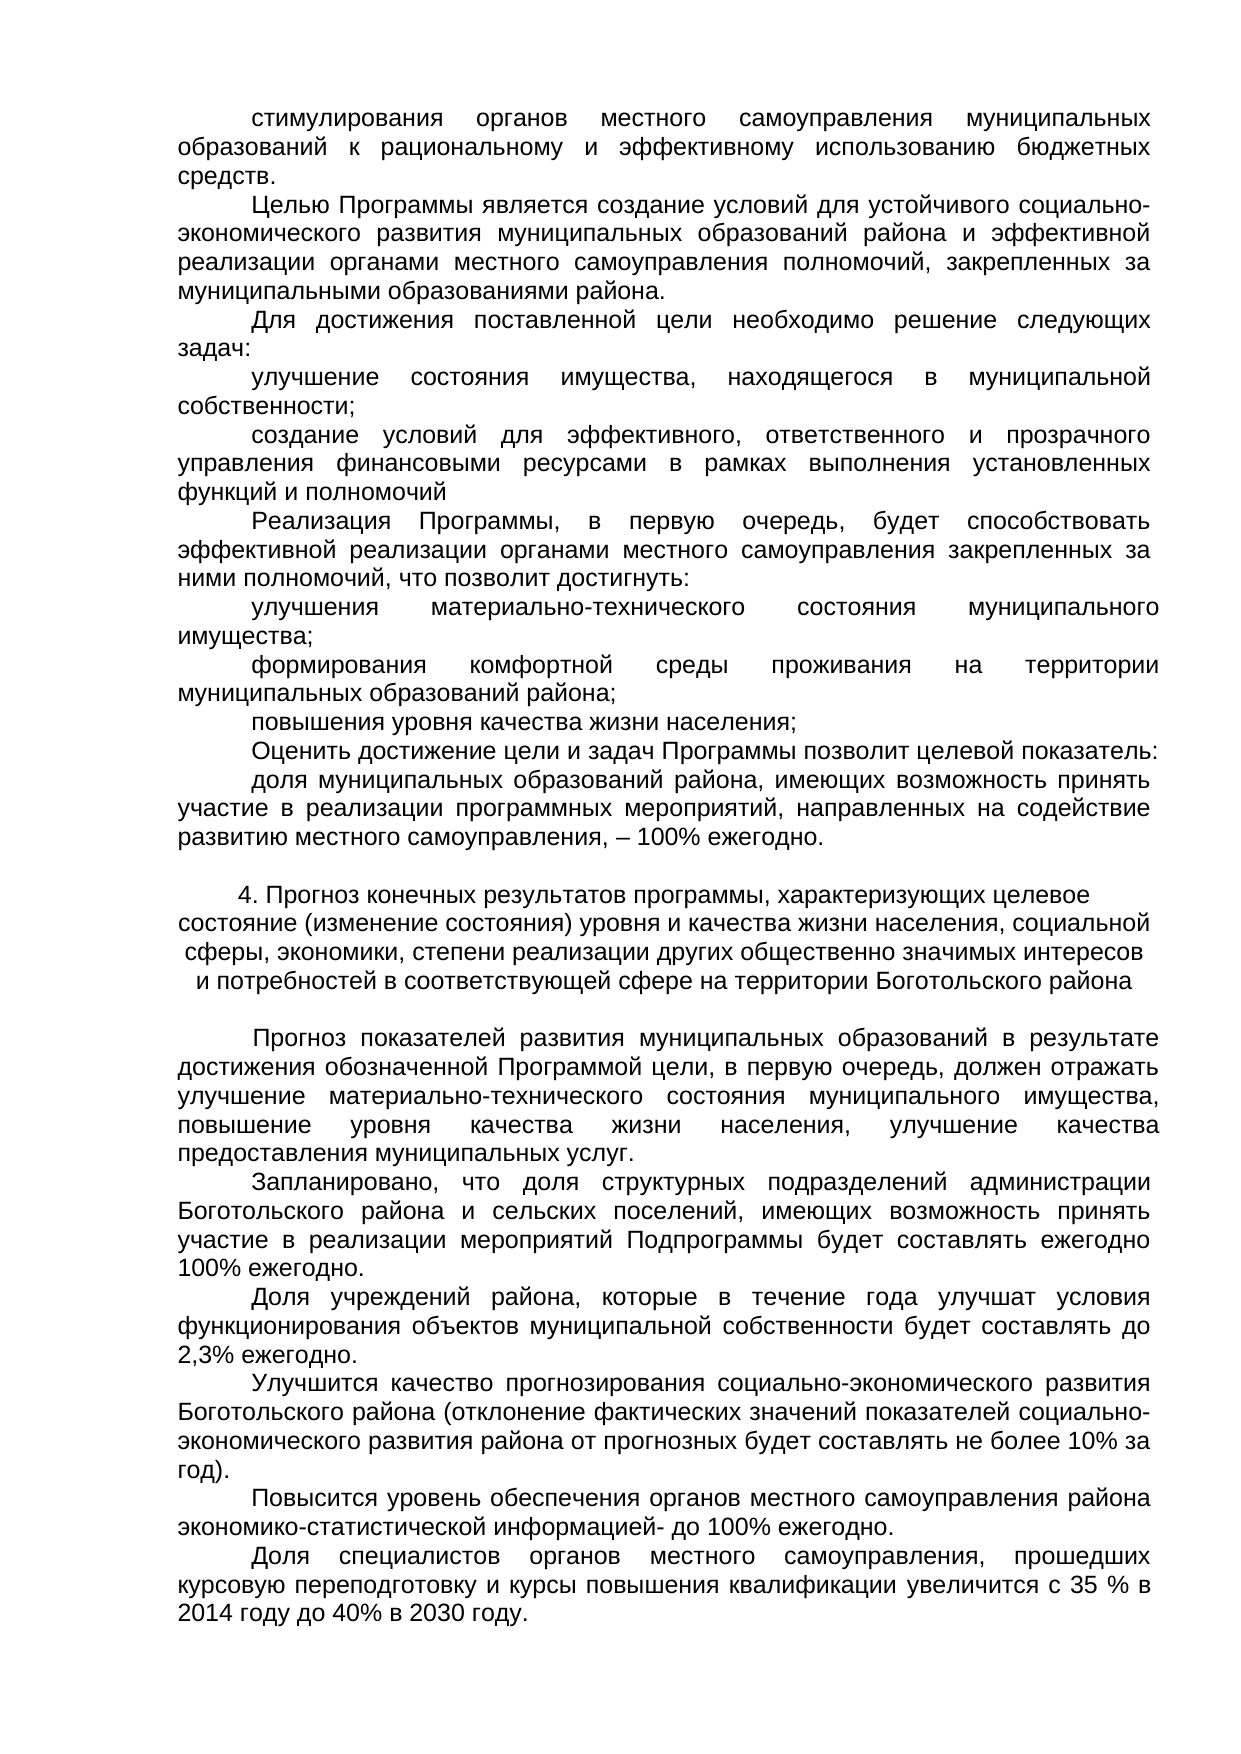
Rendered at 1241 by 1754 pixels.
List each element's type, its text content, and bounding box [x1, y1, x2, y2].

text повышения уровня качества жизни населения; [177, 707, 1160, 736]
text Улучшится качество прогнозирования социально-экономического развития Боготольского района (отклонение фактических значений показателей социально-экономического развития района от прогнозных будет составлять не более 10% за год). [177, 1368, 1152, 1483]
text формирования комфортной среды проживания на территории муниципальных образований района; [177, 650, 1160, 707]
text Доля учреждений района, которые в течение года улучшат условия функционирования объектов муниципальной собственности будет составлять до 2,3% ежегодно. [177, 1282, 1152, 1368]
text Прогноз показателей развития муниципальных образований в результате достижения обозначенной Программой цели, в первую очередь, должен отражать улучшение материально-технического состояния муниципального имущества, повышение уровня качества жизни населения, улучшение качества предоставления муниципальных услуг. [177, 1023, 1160, 1167]
text доля муниципальных образований района, имеющих возможность принять участие в реализации программных мероприятий, направленных на содействие развитию местного самоуправления, – 100% ежегодно. [177, 765, 1152, 851]
text Целью Программы является создание условий для устойчивого социально-экономического развития муниципальных образований района и эффективной реализации органами местного самоуправления полномочий, закрепленных за муниципальными образованиями района. [177, 190, 1152, 305]
text улучшение состояния имущества, находящегося в муниципальной собственности; [177, 362, 1152, 420]
text Для достижения поставленной цели необходимо решение следующих задач: [177, 305, 1152, 362]
text 4. Прогноз конечных результатов программы, характеризующих целевое состояние (изменение состояния) уровня и качества жизни населения, социальной сферы, экономики, степени реализации других общественно значимых интересов и потребностей в соответствующей сфере на территории Боготольского района [177, 880, 1152, 995]
text Оценить достижение цели и задач Программы позволит целевой показатель: [177, 736, 1160, 765]
text создание условий для эффективного, ответственного и прозрачного управления финансовыми ресурсами в рамках выполнения установленных функций и полномочий [177, 420, 1152, 506]
text Доля специалистов органов местного самоуправления, прошедших курсовую переподготовку и курсы повышения квалификации увеличится с 35 % в 2014 году до 40% в 2030 году. [177, 1541, 1152, 1627]
text Реализация Программы, в первую очередь, будет способствовать эффективной реализации органами местного самоуправления закрепленных за ними полномочий, что позволит достигнуть: [177, 506, 1152, 592]
text улучшения материально-технического состояния муниципального имущества; [177, 592, 1160, 650]
text Запланировано, что доля структурных подразделений администрации Боготольского района и сельских поселений, имеющих возможность принять участие в реализации мероприятий Подпрограммы будет составлять ежегодно 100% ежегодно. [177, 1167, 1152, 1282]
text Повысится уровень обеспечения органов местного самоуправления района экономико-статистической информацией- до 100% ежегодно. [177, 1483, 1152, 1541]
text стимулирования органов местного самоуправления муниципальных образований к рациональному и эффективному использованию бюджетных средств. [177, 103, 1152, 190]
